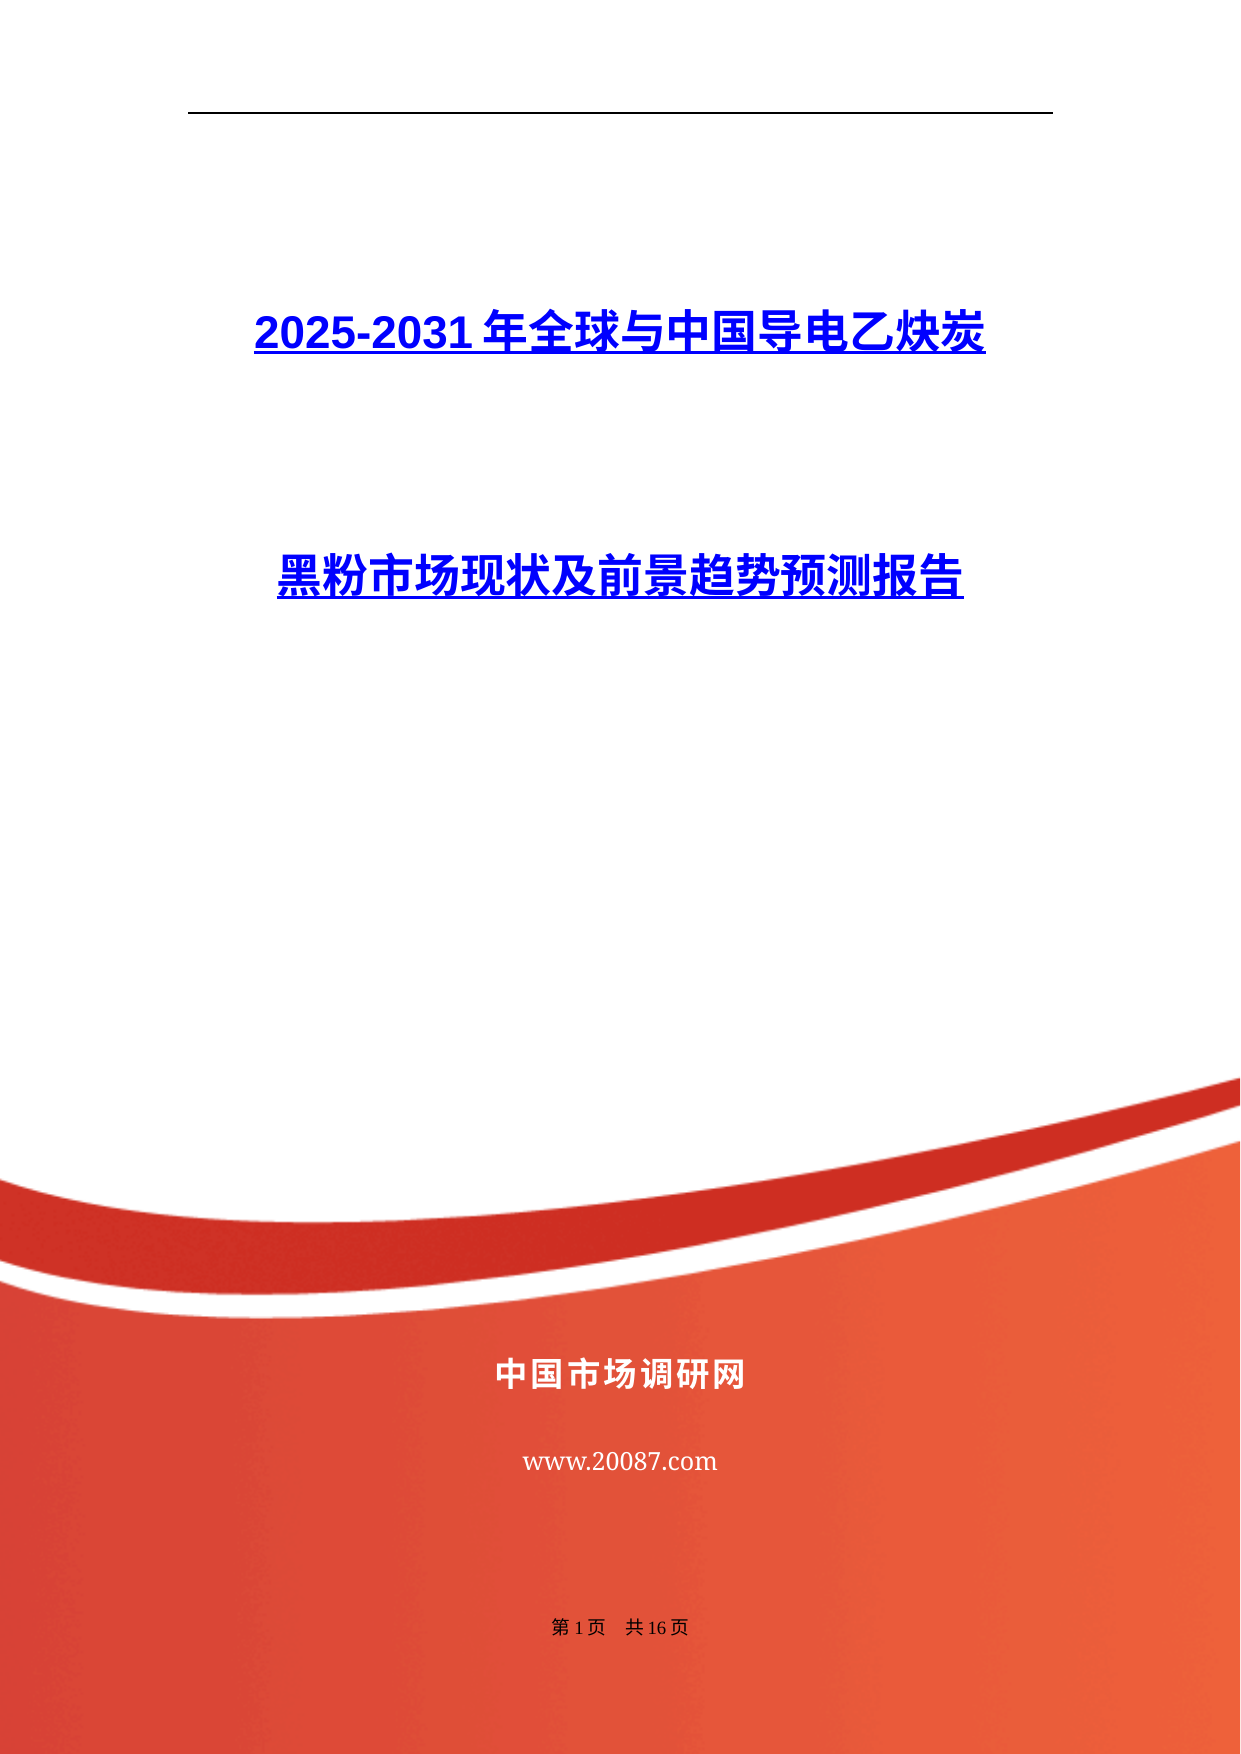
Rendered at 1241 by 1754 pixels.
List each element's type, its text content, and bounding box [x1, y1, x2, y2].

table_header 2025-2031年全球与中国导电乙炔炭黑粉市场现状及前景趋势预测报告 [188, 207, 1053, 773]
text www.20087.com [187, 1428, 1053, 1493]
picture [0, 1006, 1241, 1754]
subtitle 中国市场调研网 [187, 1339, 1053, 1404]
